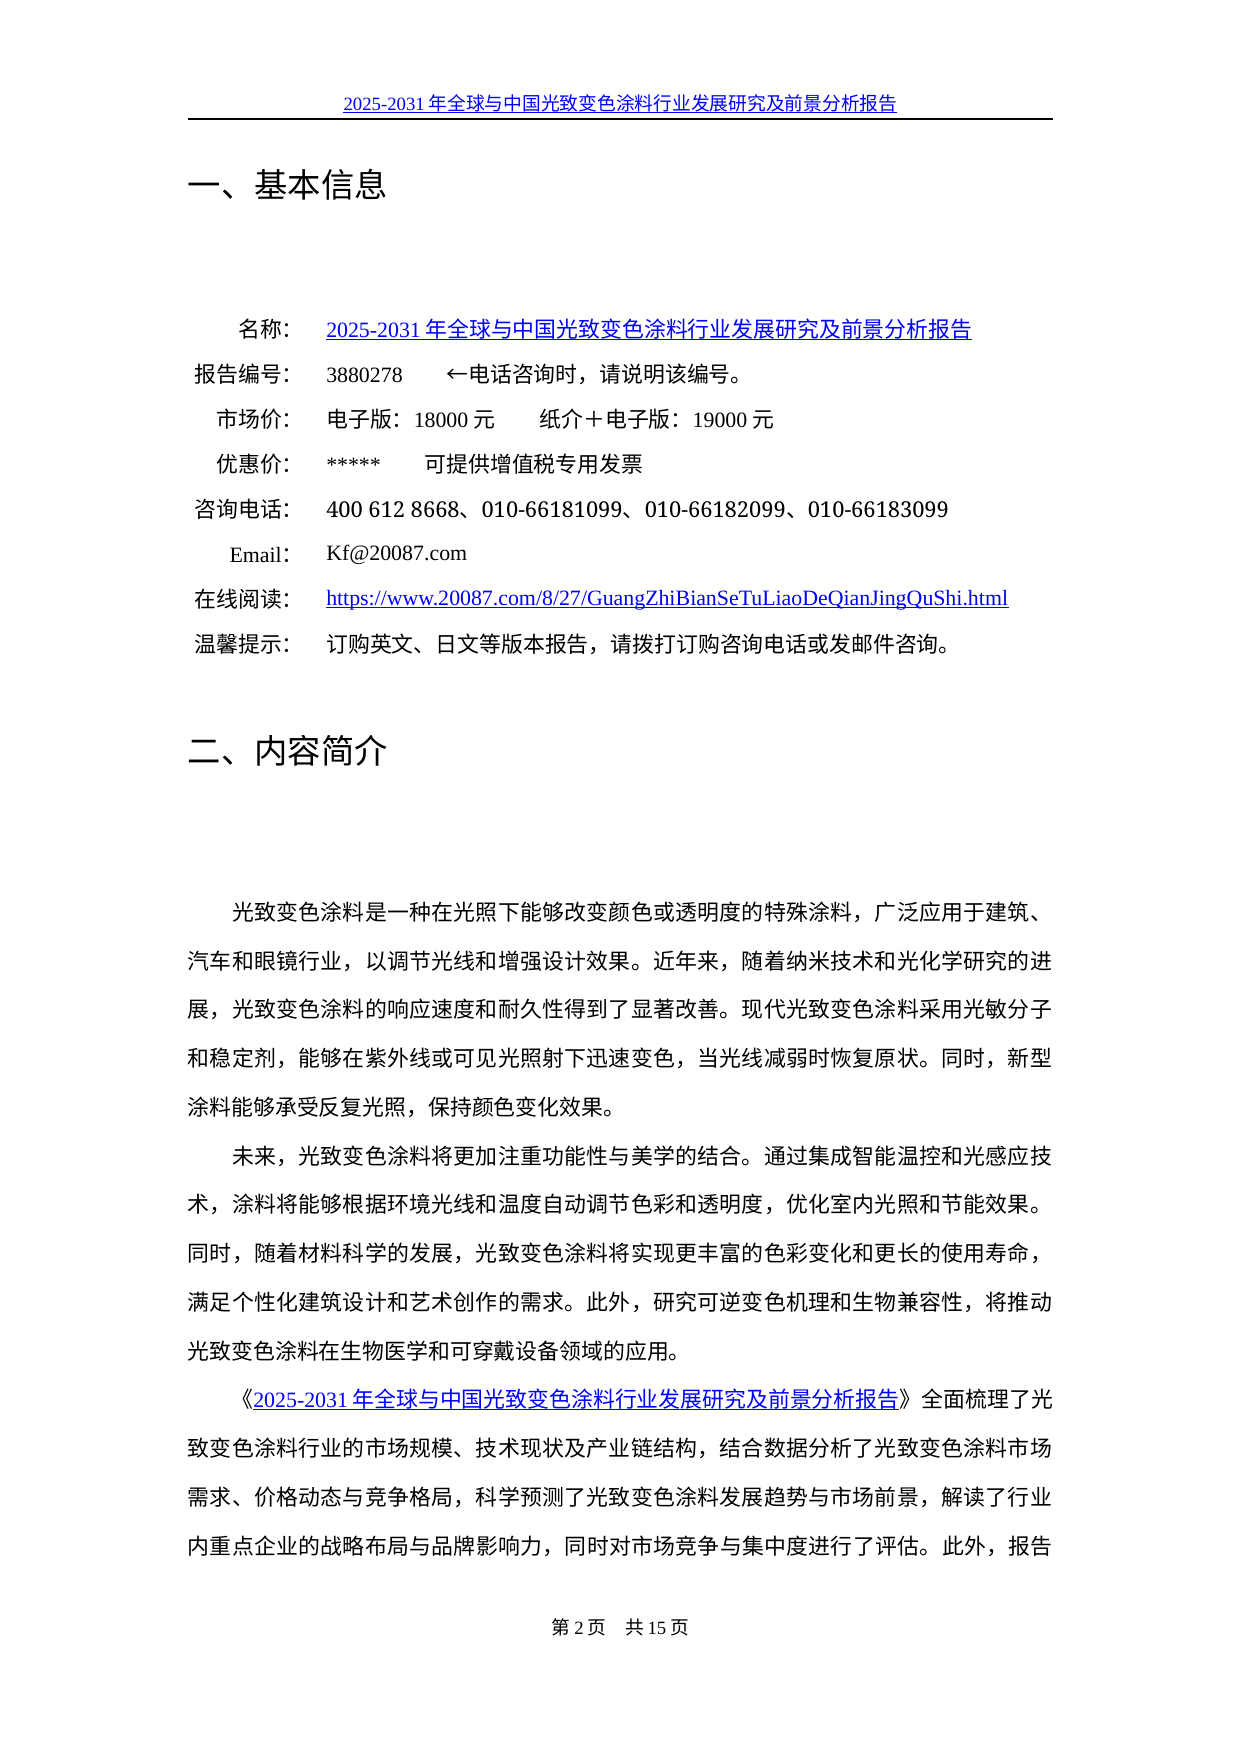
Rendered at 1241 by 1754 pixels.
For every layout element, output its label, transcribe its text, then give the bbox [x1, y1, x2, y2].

table_cell 订购英文、日文等版本报告，请拨打订购咨询电话或发邮件咨询。 [315, 627, 1073, 672]
title 一、基本信息 [187, 150, 1053, 215]
table_cell 400 612 8668、010-66181099、010-66182099、010-66183099 [315, 492, 1073, 537]
table_cell 报告编号： [167, 357, 315, 402]
table_header 名称： [167, 312, 315, 357]
table_header 2025-2031年全球与中国光致变色涂料行业发展研究及前景分析报告 [315, 312, 1073, 357]
table_cell Email： [167, 537, 315, 582]
table_cell 市场价： [167, 402, 315, 447]
table_cell 优惠价： [167, 447, 315, 492]
table_cell 咨询电话： [167, 492, 315, 537]
table_cell ***** 可提供增值税专用发票 [315, 447, 1073, 492]
table_cell [315, 582, 1073, 627]
table_cell 在线阅读： [167, 582, 315, 627]
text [187, 894, 1053, 1561]
table_cell 3880278 ←电话咨询时，请说明该编号。 [315, 357, 1073, 402]
table_cell Kf@20087.com [315, 537, 1073, 582]
table_cell 电子版：18000 元 纸介＋电子版：19000 元 [315, 402, 1073, 447]
title 二、内容简介 [187, 717, 1053, 782]
table_cell 温馨提示： [167, 627, 315, 672]
